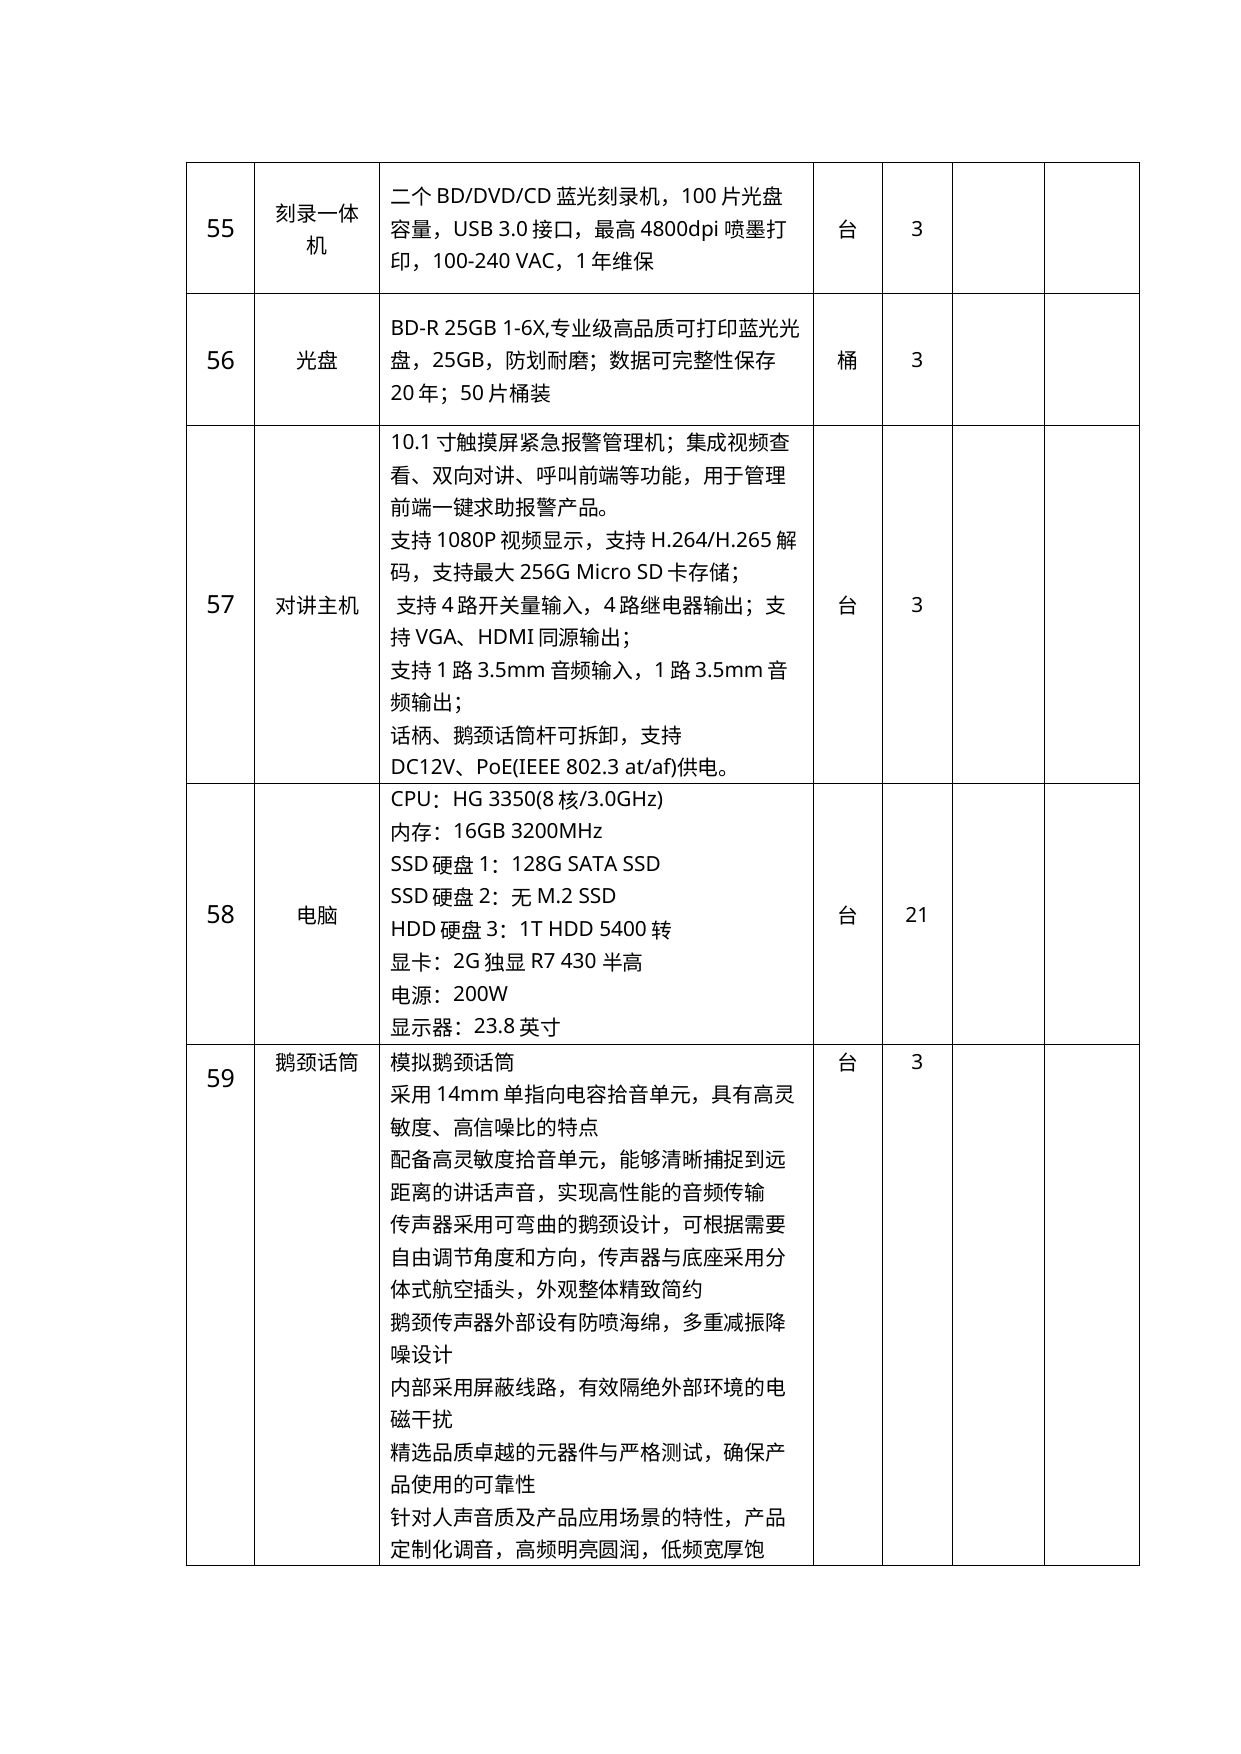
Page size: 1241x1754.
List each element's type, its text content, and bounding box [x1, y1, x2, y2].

table_cell 58 [187, 784, 254, 1044]
table_cell [953, 294, 1044, 424]
table_cell 3 [883, 294, 952, 424]
table_cell 57 [187, 426, 254, 783]
table_cell 台 [814, 1045, 882, 1565]
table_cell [380, 1045, 813, 1565]
table_cell 台 [814, 163, 882, 293]
table_cell [1045, 1045, 1139, 1565]
table_cell [1045, 784, 1139, 1044]
table_cell [1045, 163, 1139, 293]
table_cell 3 [883, 426, 952, 783]
table_cell [1045, 294, 1139, 424]
table_cell CPU：HG 3350(8核/3.0GHz) 内存：16GB 3200MHz SSD硬盘1：128G SATA SSD SSD硬盘2：无 M.2 SSD HDD硬盘3：1T HDD 5400转 显卡：2G独显 R7 430 半高 电源：200W 显示器：23.8英寸 [380, 784, 813, 1044]
table_cell 21 [883, 784, 952, 1044]
table_cell 3 [883, 163, 952, 293]
table_cell [953, 163, 1044, 293]
table_cell [953, 784, 1044, 1044]
table_cell 56 [187, 294, 254, 424]
table_cell BD-R 25GB 1-6X,专业级高品质可打印蓝光光盘，25GB，防划耐磨；数据可完整性保存20年；50片桶装 [380, 294, 813, 424]
table_cell 台 [814, 426, 882, 783]
table_cell 鹅颈话筒 [255, 1045, 379, 1565]
table_cell 对讲主机 [255, 426, 379, 783]
table_cell 桶 [814, 294, 882, 424]
table_cell 光盘 [255, 294, 379, 424]
table_cell 59 [187, 1045, 254, 1565]
table_cell 电脑 [255, 784, 379, 1044]
table_cell [953, 426, 1044, 783]
table_cell 3 [883, 1045, 952, 1565]
table_cell 55 [187, 163, 254, 293]
table_cell 台 [814, 784, 882, 1044]
table_cell 10.1寸触摸屏紧急报警管理机；集成视频查看、双向对讲、呼叫前端等功能，用于管理前端一键求助报警产品。 支持1080P视频显示，支持H.264/H.265解码，支持最大256G Micro SD卡存储； 支持4路开关量输入，4路继电器输出；支持VGA、HDMI同源输出； 支持1路3.5mm音频输入，1路3.5mm音频输出； 话柄、鹅颈话筒杆可拆卸，支持DC12V、PoE(IEEE 802.3 at/af)供电。 [380, 426, 813, 783]
table_cell [1045, 426, 1139, 783]
table_cell 刻录一体机 [255, 163, 379, 293]
table_cell 二个BD/DVD/CD蓝光刻录机，100片光盘容量，USB 3.0接口，最高4800dpi 喷墨打印，100-240 VAC，1年维保 [380, 163, 813, 293]
table_cell [953, 1045, 1044, 1565]
